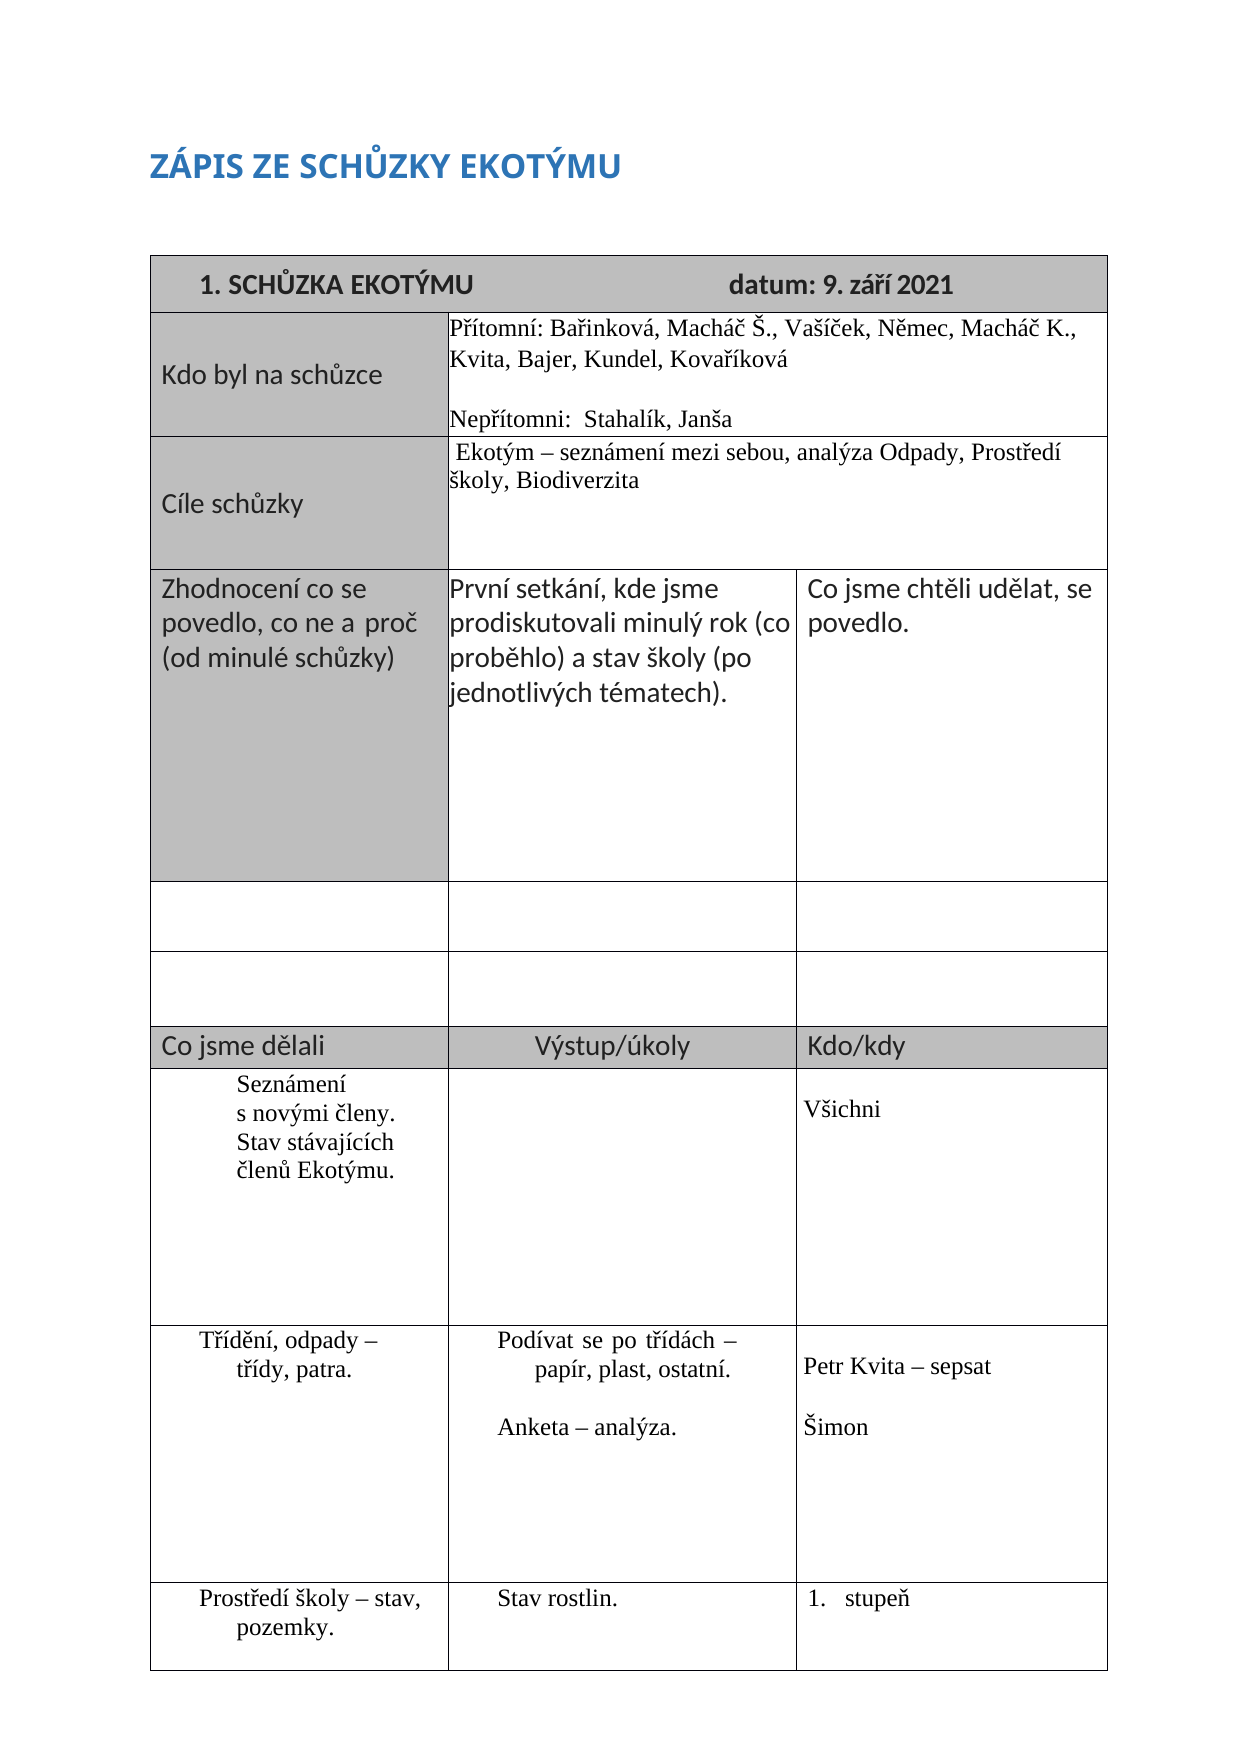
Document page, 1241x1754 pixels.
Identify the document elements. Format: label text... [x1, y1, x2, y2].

table_header 1. SCHŮZKA EKOTÝMU datum: 9. září 2021 [151, 256, 1107, 312]
table_cell Podívat se po třídách – papír, plast, ostatní. Anketa – analýza. [449, 1326, 796, 1582]
table_cell [449, 952, 796, 1026]
table_cell Výstup/úkoly [449, 1027, 796, 1068]
table_cell [449, 1069, 796, 1324]
table_cell Kdo byl na schůzce [151, 313, 448, 436]
table_cell Seznámení s novými členy. Stav stávajících členů Ekotýmu. [151, 1069, 448, 1324]
table_cell Cíle schůzky [151, 437, 448, 569]
table_cell První setkání, kde jsme prodiskutovali minulý rok (co proběhlo) a stav školy (po jednotlivých tématech). [449, 570, 796, 881]
table_cell Zhodnocení co se povedlo, co ne a proč (od minulé schůzky) [151, 570, 448, 881]
table_cell [151, 952, 448, 1026]
table_cell Přítomní: Bařinková, Macháč Š., Vašíček, Němec, Macháč K., Kvita, Bajer, Kundel, Kovaříková Nepřítomni: Stahalík, Janša [449, 313, 1107, 436]
table_cell Prostředí školy – stav, pozemky. [151, 1583, 448, 1669]
table_cell Co jsme chtěli udělat, se povedlo. [797, 570, 1107, 881]
table_cell [797, 882, 1107, 951]
table_cell stupeň [797, 1583, 1107, 1669]
table_cell Třídění, odpady – třídy, patra. [151, 1326, 448, 1582]
table_cell Co jsme dělali [151, 1027, 448, 1068]
table_cell [151, 882, 448, 951]
table_cell [797, 952, 1107, 1026]
table_cell [449, 882, 796, 951]
table_cell Kdo/kdy [797, 1027, 1107, 1068]
table_cell Všichni [797, 1069, 1107, 1324]
table_cell Ekotým – seznámení mezi sebou, analýza Odpady, Prostředí školy, Biodiverzita [449, 437, 1107, 569]
table_cell Petr Kvita – sepsat Šimon [797, 1326, 1107, 1582]
table_cell Stav rostlin. [449, 1583, 796, 1669]
text ZÁPIS ZE SCHŮZKY EKOTÝMU [149, 143, 1115, 189]
